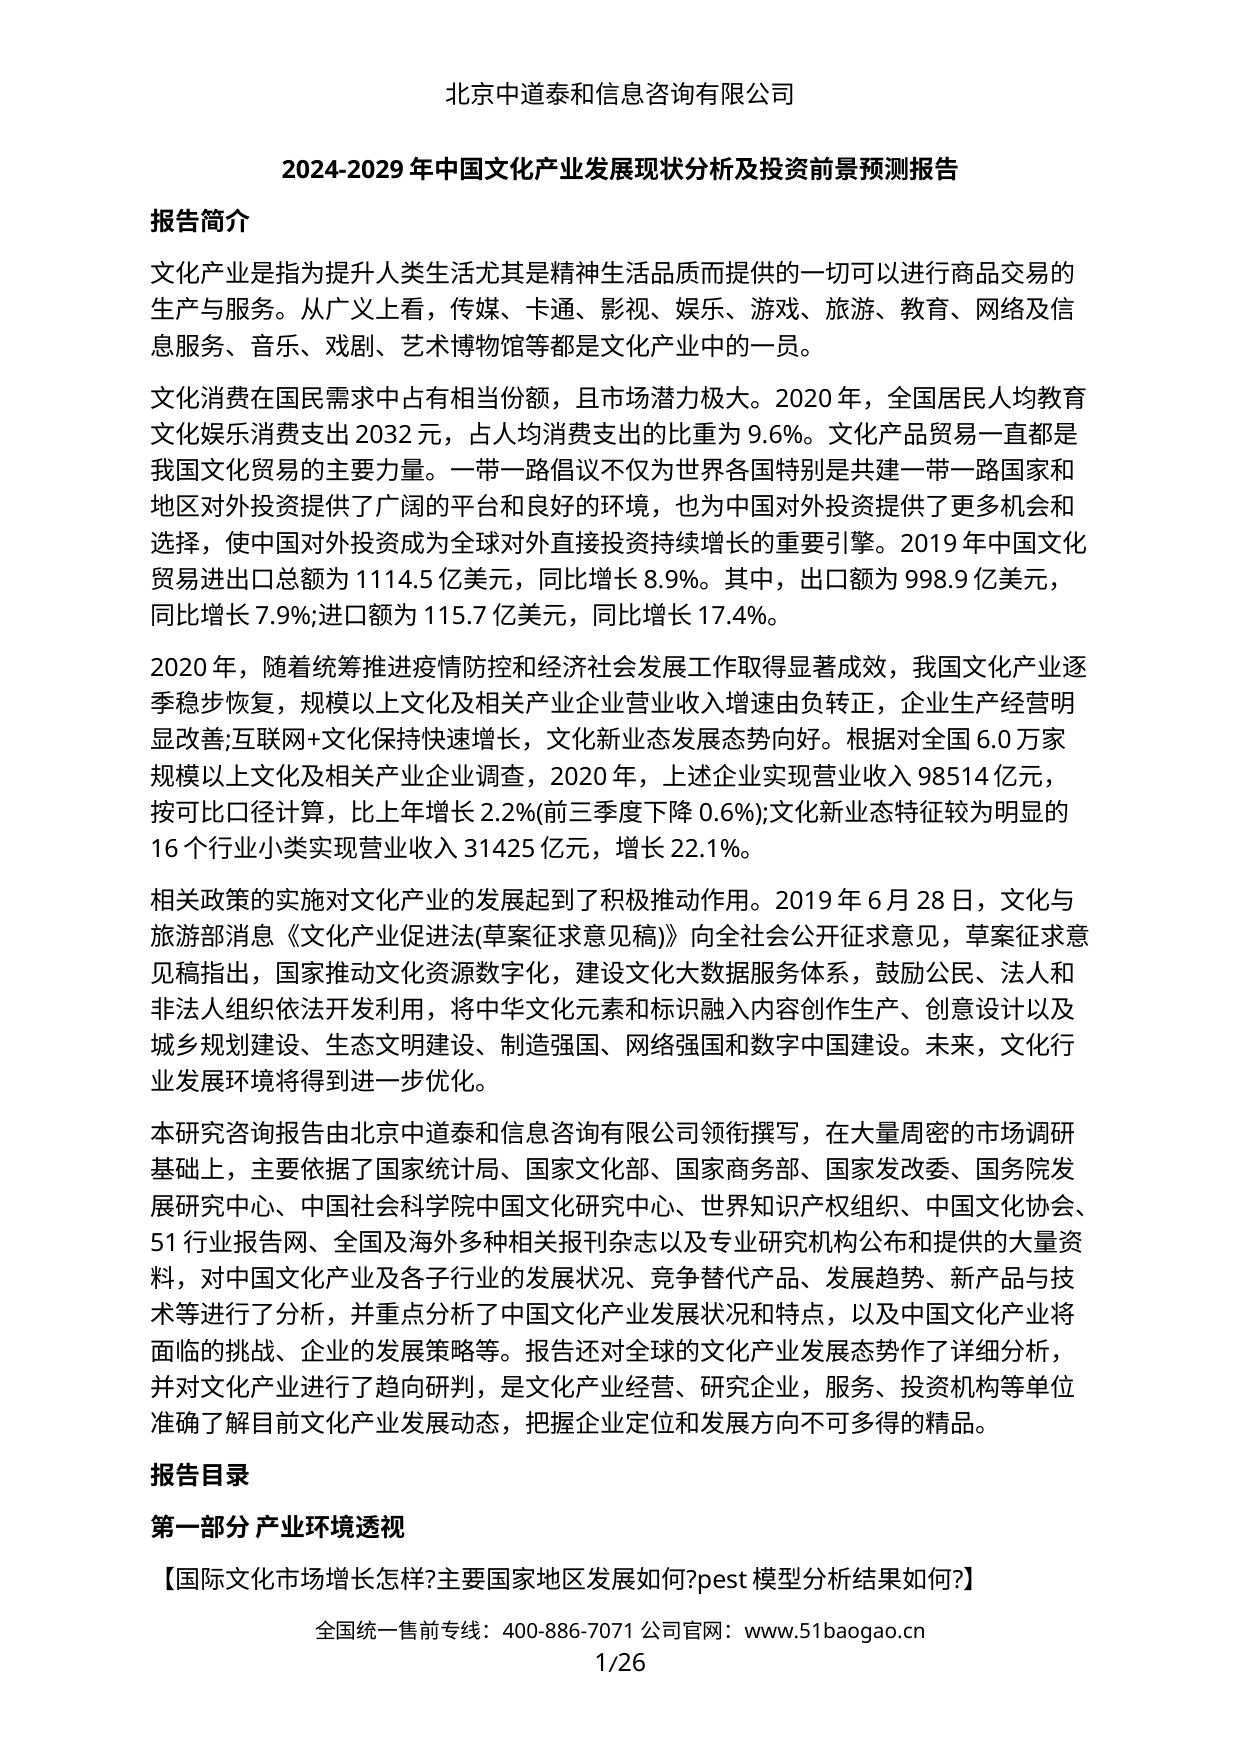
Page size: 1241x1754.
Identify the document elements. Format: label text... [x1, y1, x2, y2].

text 相关政策的实施对文化产业的发展起到了积极推动作用。2019年6月28日，文化与旅游部消息《文化产业促进法(草案征求意见稿)》向全社会公开征求意见，草案征求意见稿指出，国家推动文化资源数字化，建设文化大数据服务体系，鼓励公民、法人和非法人组织依法开发利用，将中华文化元素和标识融入内容创作生产、创意设计以及城乡规划建设、生态文明建设、制造强国、网络强国和数字中国建设。未来，文化行业发展环境将得到进一步优化。 [150, 881, 1090, 1098]
text 报告目录 [150, 1456, 1090, 1492]
text 2024-2029年中国文化产业发展现状分析及投资前景预测报告 [150, 150, 1090, 186]
text 文化产业是指为提升人类生活尤其是精神生活品质而提供的一切可以进行商品交易的生产与服务。从广义上看，传媒、卡通、影视、娱乐、游戏、旅游、教育、网络及信息服务、音乐、戏剧、艺术博物馆等都是文化产业中的一员。 [150, 254, 1090, 362]
text 文化消费在国民需求中占有相当份额，且市场潜力极大。2020年，全国居民人均教育文化娱乐消费支出2032元，占人均消费支出的比重为9.6%。文化产品贸易一直都是我国文化贸易的主要力量。一带一路倡议不仅为世界各国特别是共建一带一路国家和地区对外投资提供了广阔的平台和良好的环境，也为中国对外投资提供了更多机会和选择，使中国对外投资成为全球对外直接投资持续增长的重要引擎。2019年中国文化贸易进出口总额为1114.5亿美元，同比增长8.9%。其中，出口额为998.9亿美元，同比增长7.9%;进口额为115.7亿美元，同比增长17.4%。 [150, 378, 1090, 632]
text 本研究咨询报告由北京中道泰和信息咨询有限公司领衔撰写，在大量周密的市场调研基础上，主要依据了国家统计局、国家文化部、国家商务部、国家发改委、国务院发展研究中心、中国社会科学院中国文化研究中心、世界知识产权组织、中国文化协会、51行业报告网、全国及海外多种相关报刊杂志以及专业研究机构公布和提供的大量资料，对中国文化产业及各子行业的发展状况、竞争替代产品、发展趋势、新产品与技术等进行了分析，并重点分析了中国文化产业发展状况和特点，以及中国文化产业将面临的挑战、企业的发展策略等。报告还对全球的文化产业发展态势作了详细分析，并对文化产业进行了趋向研判，是文化产业经营、研究企业，服务、投资机构等单位准确了解目前文化产业发展动态，把握企业定位和发展方向不可多得的精品。 [150, 1114, 1090, 1440]
text 【国际文化市场增长怎样?主要国家地区发展如何?pest模型分析结果如何?】 [150, 1559, 1090, 1596]
text 2020年，随着统筹推进疫情防控和经济社会发展工作取得显著成效，我国文化产业逐季稳步恢复，规模以上文化及相关产业企业营业收入增速由负转正，企业生产经营明显改善;互联网+文化保持快速增长，文化新业态发展态势向好。根据对全国6.0万家规模以上文化及相关产业企业调查，2020年，上述企业实现营业收入98514亿元，按可比口径计算，比上年增长2.2%(前三季度下降0.6%);文化新业态特征较为明显的16个行业小类实现营业收入31425亿元，增长22.1%。 [150, 647, 1090, 865]
text 第一部分 产业环境透视 [150, 1507, 1090, 1544]
text 报告简介 [150, 202, 1090, 238]
